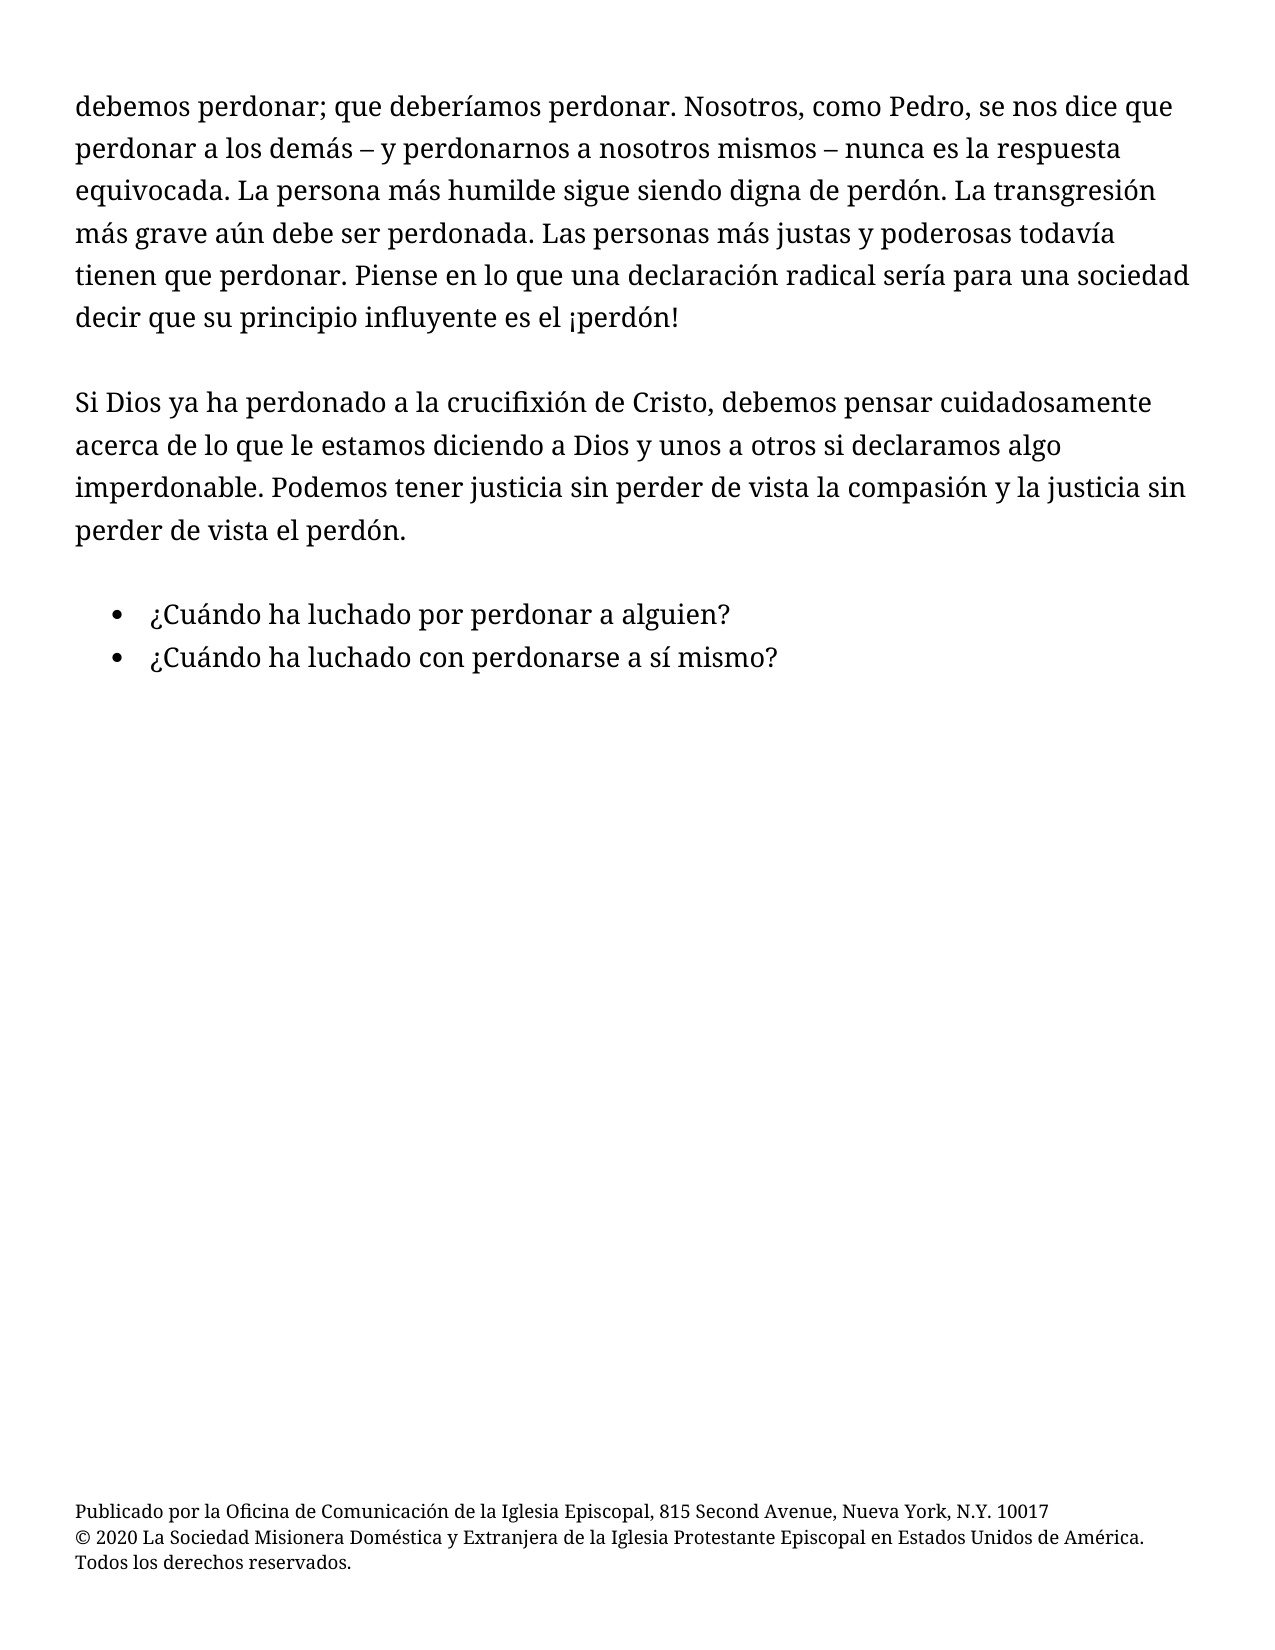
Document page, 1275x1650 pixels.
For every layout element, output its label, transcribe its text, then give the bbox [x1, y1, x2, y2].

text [75, 87, 1200, 336]
list ¿Cuándo ha luchado por perdonar a alguien? [112, 596, 1200, 633]
list ¿Cuándo ha luchado con perdonarse a sí mismo? [112, 638, 1200, 675]
text Si Dios ya ha perdonado a la crucifixión de Cristo, debemos pensar cuidadosamente acerca de lo que le estamos diciendo a Dios y unos a otros si declaramos algo imperdonable. Podemos tener justicia sin perder de vista la compasión y la justicia sin perder de vista el perdón. [75, 384, 1200, 548]
